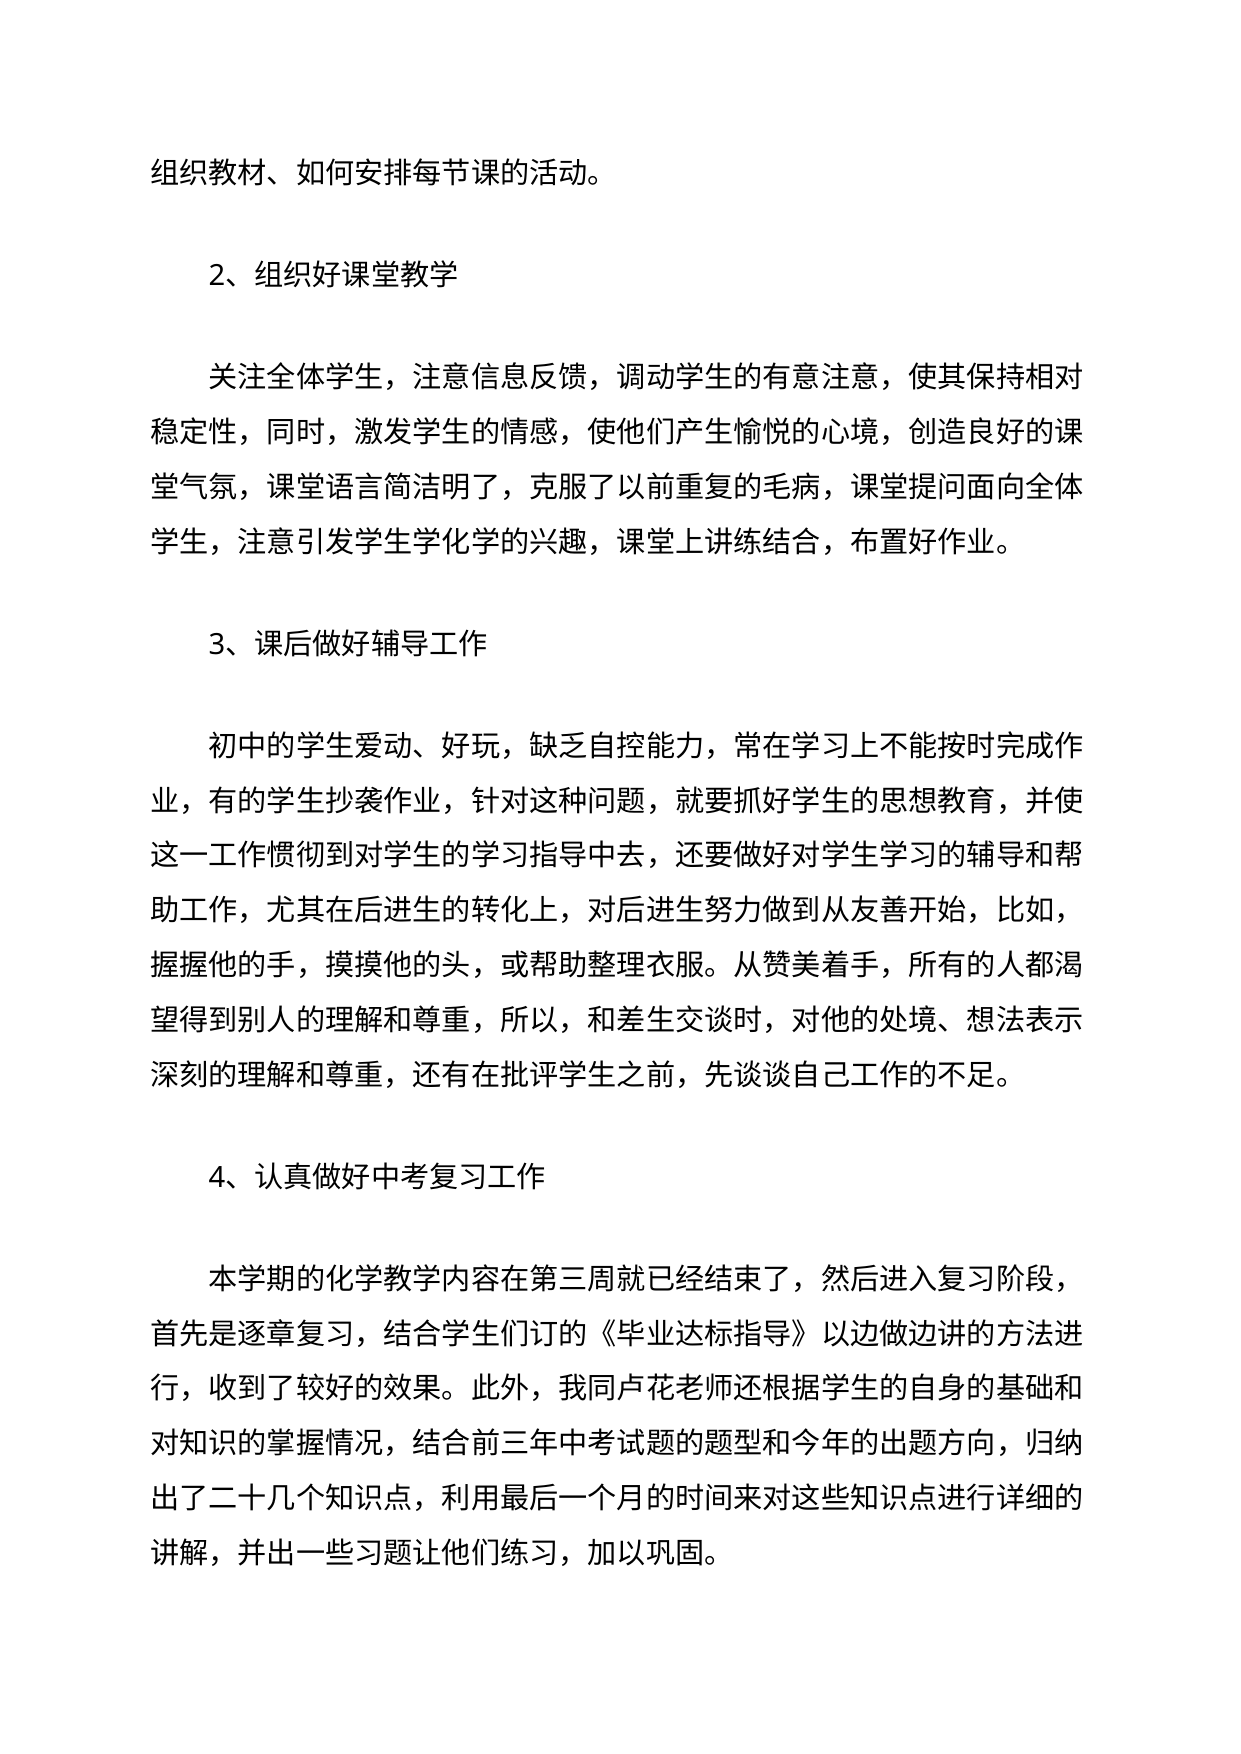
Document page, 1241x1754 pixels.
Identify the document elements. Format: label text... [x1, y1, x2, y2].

text 4、认真做好中考复习工作 [150, 1153, 1090, 1196]
text 3、课后做好辅导工作 [150, 620, 1090, 663]
text 本学期的化学教学内容在第三周就已经结束了，然后进入复习阶段，首先是逐章复习，结合学生们订的《毕业达标指导》以边做边讲的方法进行，收到了较好的效果。此外，我同卢花老师还根据学生的自身的基础和对知识的掌握情况，结合前三年中考试题的题型和今年的出题方向，归纳出了二十几个知识点，利用最后一个月的时间来对这些知识点进行详细的讲解，并出一些习题让他们练习，加以巩固。 [150, 1255, 1090, 1572]
text 关注全体学生，注意信息反馈，调动学生的有意注意，使其保持相对稳定性，同时，激发学生的情感，使他们产生愉悦的心境，创造良好的课堂气氛，课堂语言简洁明了，克服了以前重复的毛病，课堂提问面向全体学生，注意引发学生学化学的兴趣，课堂上讲练结合，布置好作业。 [150, 354, 1090, 561]
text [150, 150, 1090, 192]
text 初中的学生爱动、好玩，缺乏自控能力，常在学习上不能按时完成作业，有的学生抄袭作业，针对这种问题，就要抓好学生的思想教育，并使这一工作惯彻到对学生的学习指导中去，还要做好对学生学习的辅导和帮助工作，尤其在后进生的转化上，对后进生努力做到从友善开始，比如，握握他的手，摸摸他的头，或帮助整理衣服。从赞美着手，所有的人都渴望得到别人的理解和尊重，所以，和差生交谈时，对他的处境、想法表示深刻的理解和尊重，还有在批评学生之前，先谈谈自己工作的不足。 [150, 722, 1090, 1094]
text 2、组织好课堂教学 [150, 252, 1090, 294]
